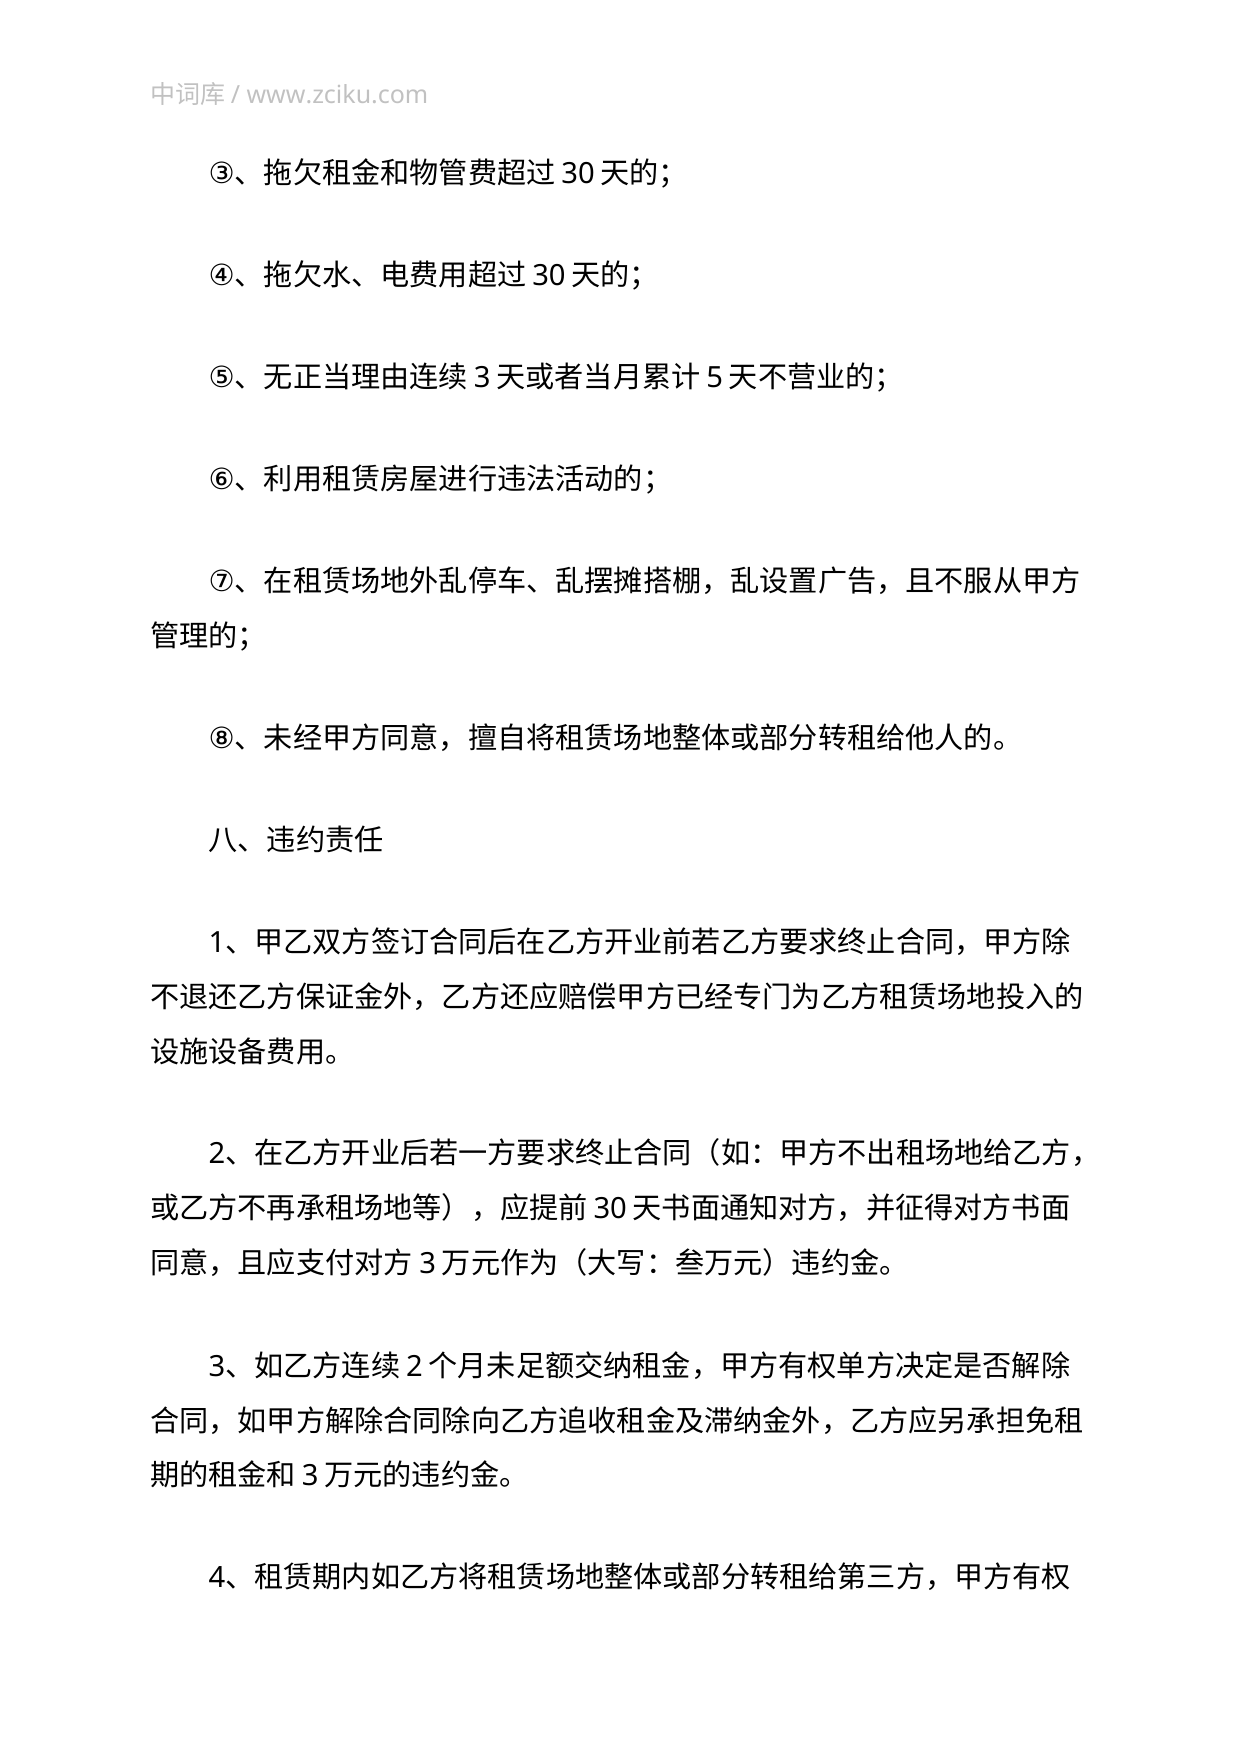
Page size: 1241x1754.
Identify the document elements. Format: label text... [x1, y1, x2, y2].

text ⑤、无正当理由连续3天或者当月累计5天不营业的； [150, 354, 1090, 396]
text 1、甲乙双方签订合同后在乙方开业前若乙方要求终止合同，甲方除不退还乙方保证金外，乙方还应赔偿甲方已经专门为乙方租赁场地投入的设施设备费用。 [150, 918, 1090, 1071]
text ⑥、利用租赁房屋进行违法活动的； [150, 456, 1090, 498]
text ⑦、在租赁场地外乱停车、乱摆摊搭棚，乱设置广告，且不服从甲方管理的； [150, 558, 1090, 655]
text ⑧、未经甲方同意，擅自将租赁场地整体或部分转租给他人的。 [150, 715, 1090, 757]
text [150, 1554, 1090, 1596]
text 八、违约责任 [150, 817, 1090, 859]
text 2、在乙方开业后若一方要求终止合同（如：甲方不出租场地给乙方，或乙方不再承租场地等），应提前30天书面通知对方，并征得对方书面同意，且应支付对方 3万元作为（大写：叁万元）违约金。 [150, 1130, 1090, 1282]
text 3、如乙方连续2个月未足额交纳租金，甲方有权单方决定是否解除合同，如甲方解除合同除向乙方追收租金及滞纳金外，乙方应另承担免租期的租金和3万元的违约金。 [150, 1342, 1090, 1494]
text ④、拖欠水、电费用超过30天的； [150, 252, 1090, 294]
text ③、拖欠租金和物管费超过30天的； [150, 150, 1090, 192]
